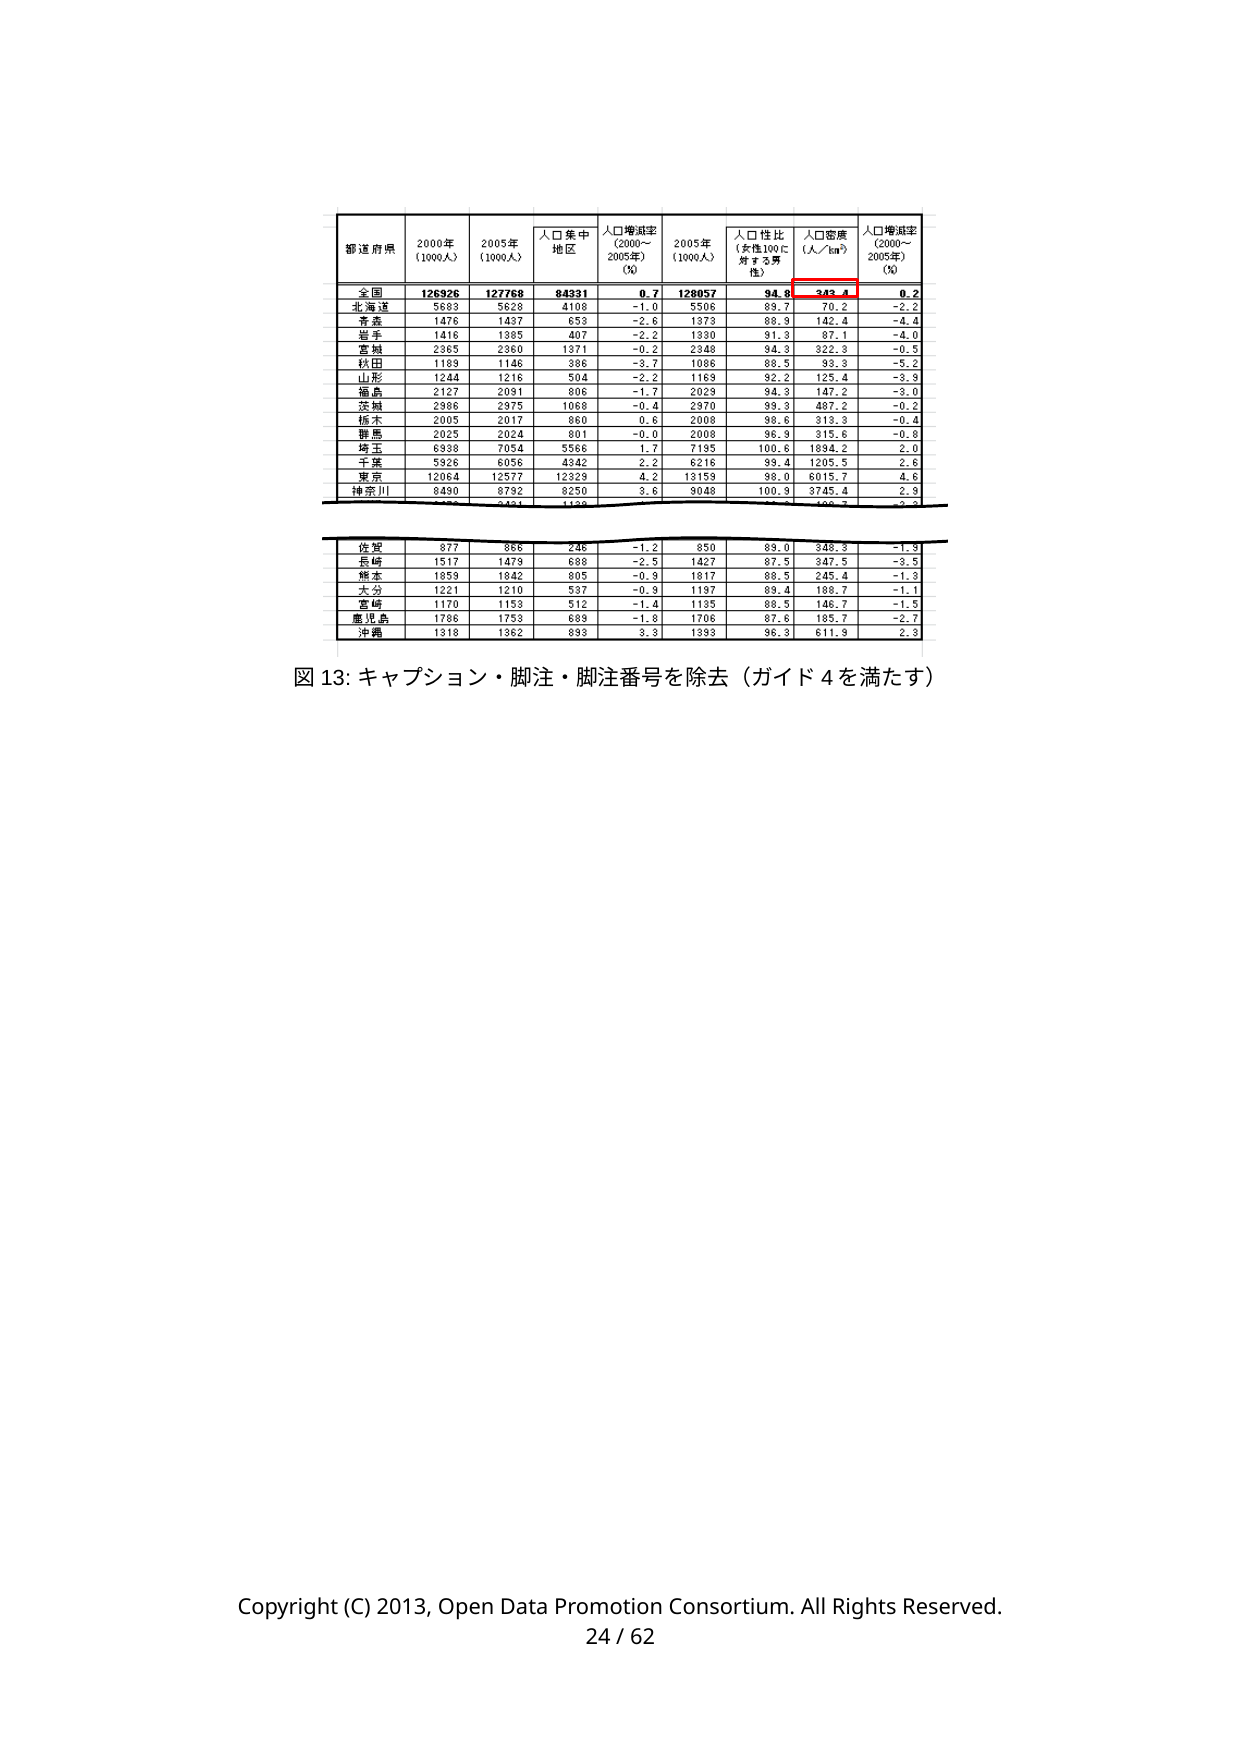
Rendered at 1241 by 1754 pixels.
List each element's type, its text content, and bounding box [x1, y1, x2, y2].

text 図 13: キャプション・脚注・脚注番号を除去（ガイド4を満たす） [177, 657, 1063, 694]
